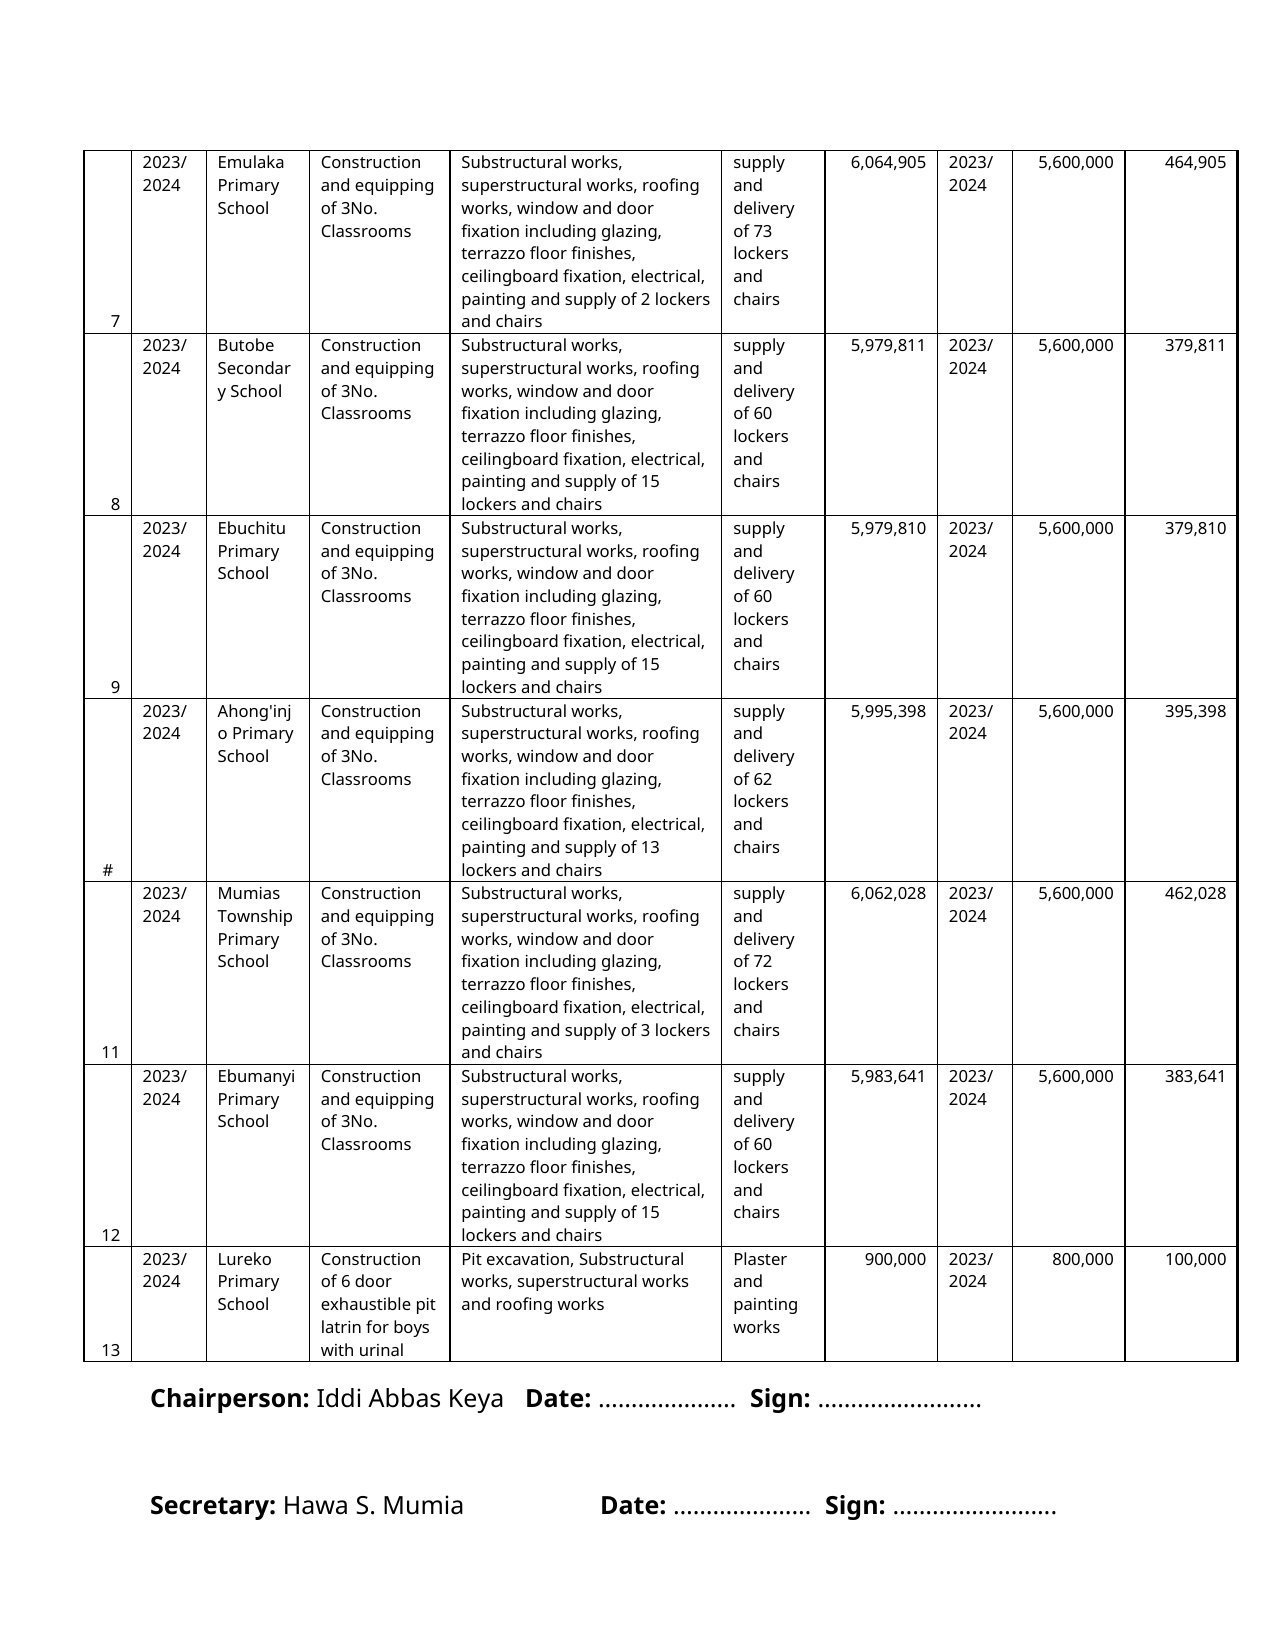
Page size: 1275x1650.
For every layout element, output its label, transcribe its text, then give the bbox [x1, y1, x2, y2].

table_cell supply and delivery of 60 lockers and chairs [722, 334, 824, 515]
table_cell 462,028 [1126, 882, 1236, 1063]
table_cell Substructural works, superstructural works, roofing works, window and door fixation including glazing, terrazzo floor finishes, ceilingboard fixation, electrical, painting and supply of 2 lockers and chairs [451, 151, 721, 333]
table_cell 2023/2024 [938, 699, 1012, 881]
table_cell Construction and equipping of 3No. Classrooms [310, 699, 449, 881]
table_cell 6,064,905 [826, 151, 937, 333]
table_cell Construction and equipping of 3No. Classrooms [310, 1065, 449, 1246]
table_cell 2023/2024 [132, 882, 206, 1063]
table_cell 464,905 [1126, 151, 1236, 333]
table_cell Ebumanyi Primary School [207, 1065, 309, 1246]
table_cell 2023/2024 [938, 1247, 1012, 1361]
table_cell Pit excavation, Substructural works, superstructural works and roofing works [451, 1247, 721, 1361]
table_cell 2023/2024 [938, 516, 1012, 698]
table_cell 5,600,000 [1013, 516, 1124, 698]
table_cell Substructural works, superstructural works, roofing works, window and door fixation including glazing, terrazzo floor finishes, ceilingboard fixation, electrical, painting and supply of 15 lockers and chairs [451, 1065, 721, 1246]
table_cell supply and delivery of 60 lockers and chairs [722, 516, 824, 698]
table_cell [310, 151, 449, 333]
table_cell 7 [85, 151, 131, 333]
table_cell 9 [85, 516, 131, 698]
table_cell 5,600,000 [1013, 151, 1124, 333]
table_cell 2023/2024 [938, 882, 1012, 1063]
table_cell 2023/2024 [938, 151, 1012, 333]
table_cell 6,062,028 [826, 882, 937, 1063]
table_cell 100,000 [1126, 1247, 1236, 1361]
table_cell Construction and equipping of 3No. Classrooms [310, 882, 449, 1063]
table_cell 11 [85, 882, 131, 1063]
table_cell 2023/2024 [132, 151, 206, 333]
table_cell 395,398 [1126, 699, 1236, 881]
table_cell 2023/2024 [132, 699, 206, 881]
table_cell Construction of 6 door exhaustible pit latrin for boys with urinal [310, 1247, 449, 1361]
table_cell 13 [85, 1247, 131, 1361]
table_cell 8 [85, 334, 131, 515]
table_cell Substructural works, superstructural works, roofing works, window and door fixation including glazing, terrazzo floor finishes, ceilingboard fixation, electrical, painting and supply of 13 lockers and chairs [451, 699, 721, 881]
table_cell supply and delivery of 73 lockers and chairs [722, 151, 824, 333]
table_cell Ahong'injo Primary School [207, 699, 309, 881]
table_cell supply and delivery of 60 lockers and chairs [722, 1065, 824, 1246]
table_cell Lureko Primary School [207, 1247, 309, 1361]
table_cell 2023/2024 [132, 334, 206, 515]
table_cell Ebuchitu Primary School [207, 516, 309, 698]
table_cell # [85, 699, 131, 881]
table_cell 12 [85, 1065, 131, 1246]
table_cell 383,641 [1126, 1065, 1236, 1246]
table_cell Substructural works, superstructural works, roofing works, window and door fixation including glazing, terrazzo floor finishes, ceilingboard fixation, electrical, painting and supply of 15 lockers and chairs [451, 516, 721, 698]
table_cell 2023/2024 [938, 334, 1012, 515]
table_cell 5,600,000 [1013, 1065, 1124, 1246]
table_cell 5,979,810 [826, 516, 937, 698]
table_cell 5,983,641 [826, 1065, 937, 1246]
table_cell Substructural works, superstructural works, roofing works, window and door fixation including glazing, terrazzo floor finishes, ceilingboard fixation, electrical, painting and supply of 3 lockers and chairs [451, 882, 721, 1063]
table_cell 379,810 [1126, 516, 1236, 698]
table_cell supply and delivery of 62 lockers and chairs [722, 699, 824, 881]
table_cell 5,979,811 [826, 334, 937, 515]
table_cell Emulaka Primary School [207, 151, 309, 333]
table_cell 2023/2024 [132, 1065, 206, 1246]
table_cell Mumias Township Primary School [207, 882, 309, 1063]
table_cell 5,600,000 [1013, 882, 1124, 1063]
table_cell 5,600,000 [1013, 334, 1124, 515]
table_cell Butobe Secondary School [207, 334, 309, 515]
table_cell supply and delivery of 72 lockers and chairs [722, 882, 824, 1063]
table_cell 5,600,000 [1013, 699, 1124, 881]
table_cell Substructural works, superstructural works, roofing works, window and door fixation including glazing, terrazzo floor finishes, ceilingboard fixation, electrical, painting and supply of 15 lockers and chairs [451, 334, 721, 515]
table_cell 379,811 [1126, 334, 1236, 515]
table_cell 900,000 [826, 1247, 937, 1361]
table_cell 2023/2024 [132, 1247, 206, 1361]
table_cell 800,000 [1013, 1247, 1124, 1361]
table_cell Construction and equipping of 3No. Classrooms [310, 334, 449, 515]
table_cell 2023/2024 [938, 1065, 1012, 1246]
table_cell Construction and equipping of 3No. Classrooms [310, 516, 449, 698]
table_cell Plaster and painting works [722, 1247, 824, 1361]
table_cell 2023/2024 [132, 516, 206, 698]
table_cell 5,995,398 [826, 699, 937, 881]
